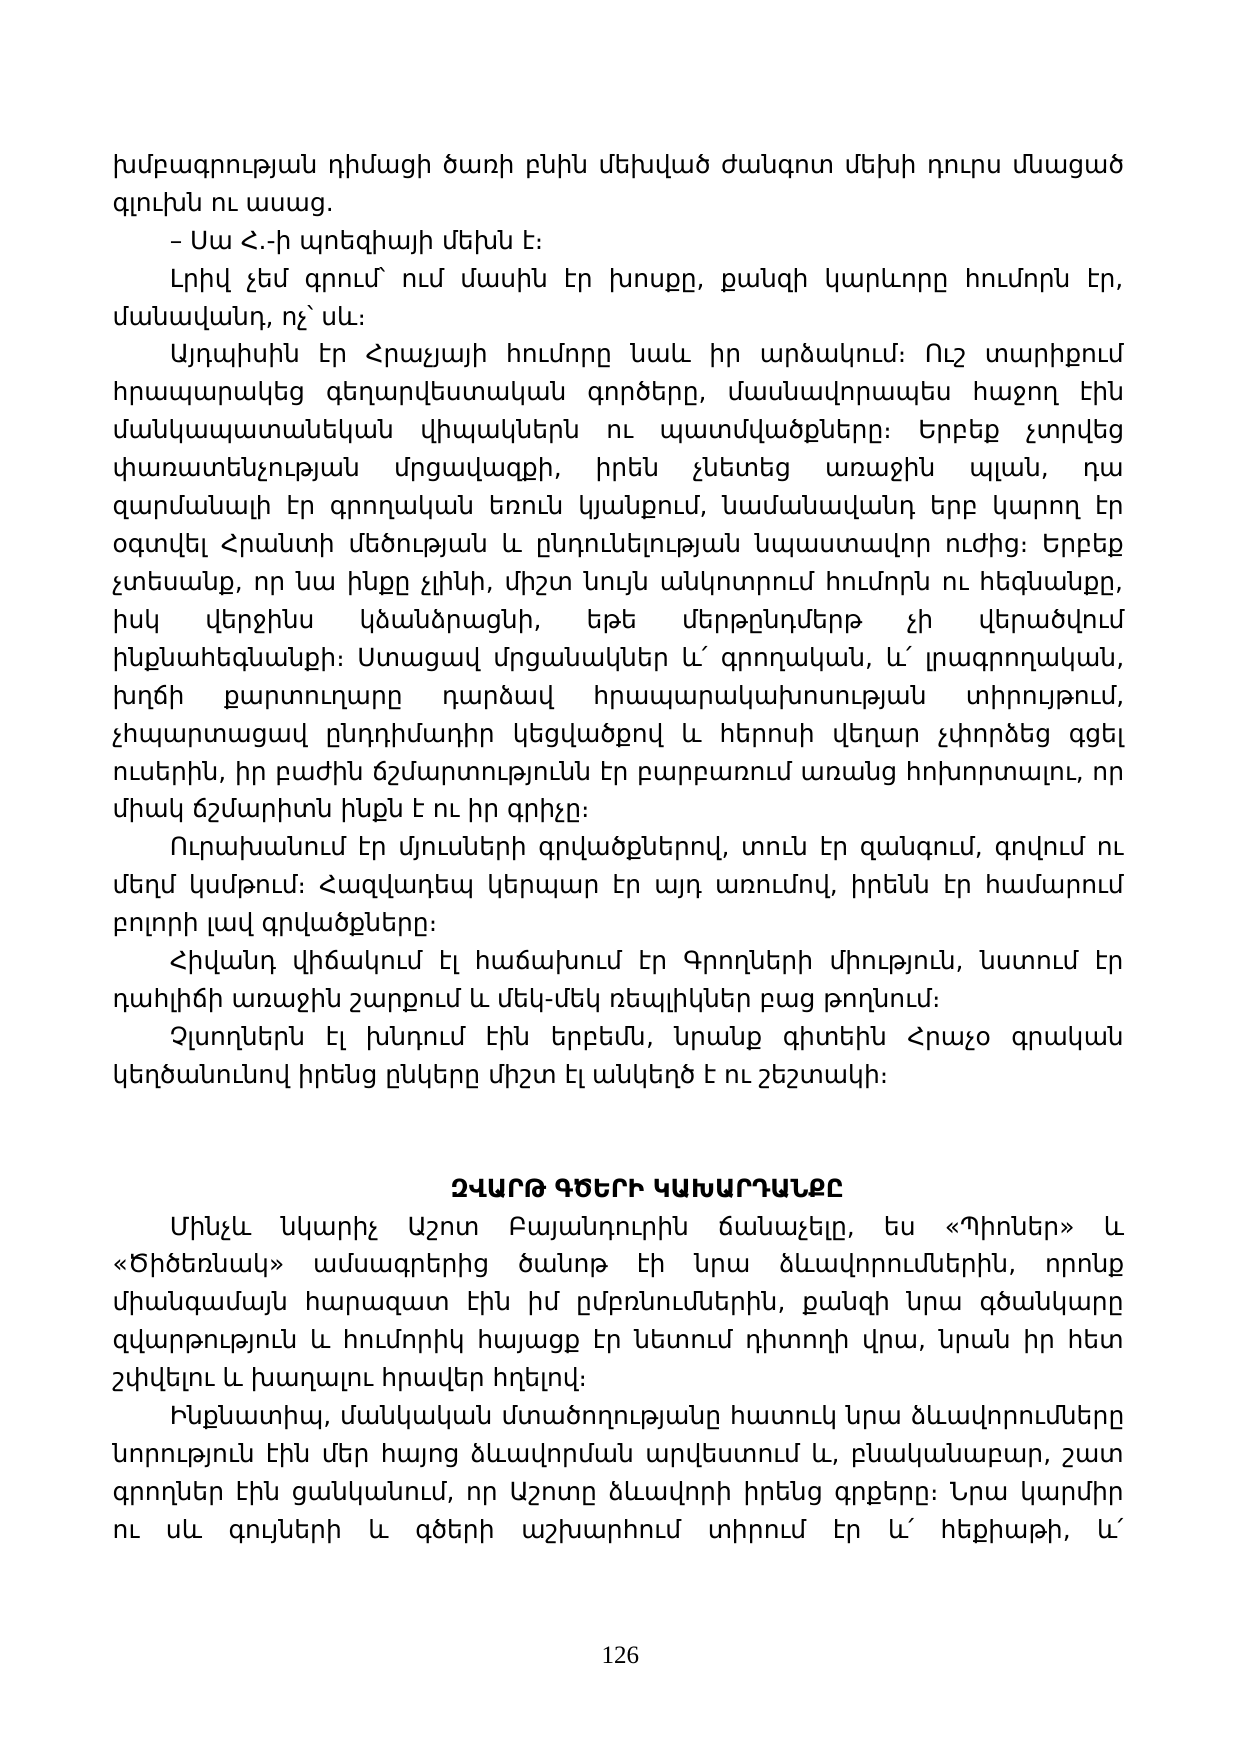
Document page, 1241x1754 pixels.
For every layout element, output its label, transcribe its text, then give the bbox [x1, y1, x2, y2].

text Լրիվ չեմ գրում՝ ում մասին էր խոսքը, քանզի կարևորը հումորն էր, մանավանդ, ոչ՝ սև։ [112, 264, 1125, 331]
text – Սա Հ.-ի պոեզիայի մեխն է։ [112, 226, 1125, 255]
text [112, 1401, 1125, 1544]
text Չլսողներն էլ խնդում էին երբեմն, նրանք գիտեին Հրաչօ գրական կեղծանունով իրենց ընկերը միշտ էլ անկեղծ է ու շեշտակի։ [112, 1022, 1125, 1089]
text Մինչև նկարիչ Աշոտ Բայանդուրին ճանաչելը, ես «Պիոներ» և «Ծիծեռնակ» ամսագրերից ծանոթ էի նրա ձևավորումներին, որոնք միանգամայն հարազատ էին իմ ըմբռնումներին, քանզի նրա գծանկարը զվարթություն և հումորիկ հայացք էր նետում դիտողի վրա, նրան իր հետ շփվելու և խաղալու հրավեր հղելով։ [112, 1212, 1125, 1392]
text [112, 150, 1125, 217]
text Հիվանդ վիճակում էլ հաճախում էր Գրողների միություն, նստում էր դահլիճի առաջին շարքում և մեկ-մեկ ռեպլիկներ բաց թողնում։ [112, 946, 1125, 1013]
text Ուրախանում էր մյուսների գրվածքներով, տուն էր զանգում, գովում ու մեղմ կսմթում։ Հազվադեպ կերպար էր այդ առումով, իրենն էր համարում բոլորի լավ գրվածքները։ [112, 832, 1125, 937]
text ԶՎԱՐԹ ԳԾԵՐԻ ԿԱԽԱՐԴԱՆՔԸ [112, 1174, 1125, 1203]
text Այդպիսին էր Հրաչյայի հումորը նաև իր արձակում։ Ուշ տարիքում հրապարակեց գեղարվեստական գործերը, մասնավորապես հաջող էին մանկապատանեկան վիպակներն ու պատմվածքները։ Երբեք չտրվեց փառատենչության մրցավազքի, իրեն չնետեց առաջին պլան, դա զարմանալի էր գրողական եռուն կյանքում, նամանավանդ երբ կարող էր օգտվել Հրանտի մեծության և ընդունելության նպաստավոր ուժից։ Երբեք չտեսանք, որ նա ինքը չլինի, միշտ նույն անկոտրում հումորն ու հեգնանքը, իսկ վերջինս կձանձրացնի, եթե մերթընդմերթ չի վերածվում ինքնահեգնանքի։ Ստացավ մրցանակներ և՛ գրողական, և՛ լրագրողական, խղճի քարտուղարը դարձավ հրապարակախոսության տիրույթում, չհպարտացավ ընդդիմադիր կեցվածքով և հերոսի վեղար չփորձեց գցել ուսերին, իր բաժին ճշմարտությունն էր բարբառում առանց հոխորտալու, որ միակ ճշմարիտն ինքն է ու իր գրիչը։ [112, 339, 1125, 824]
